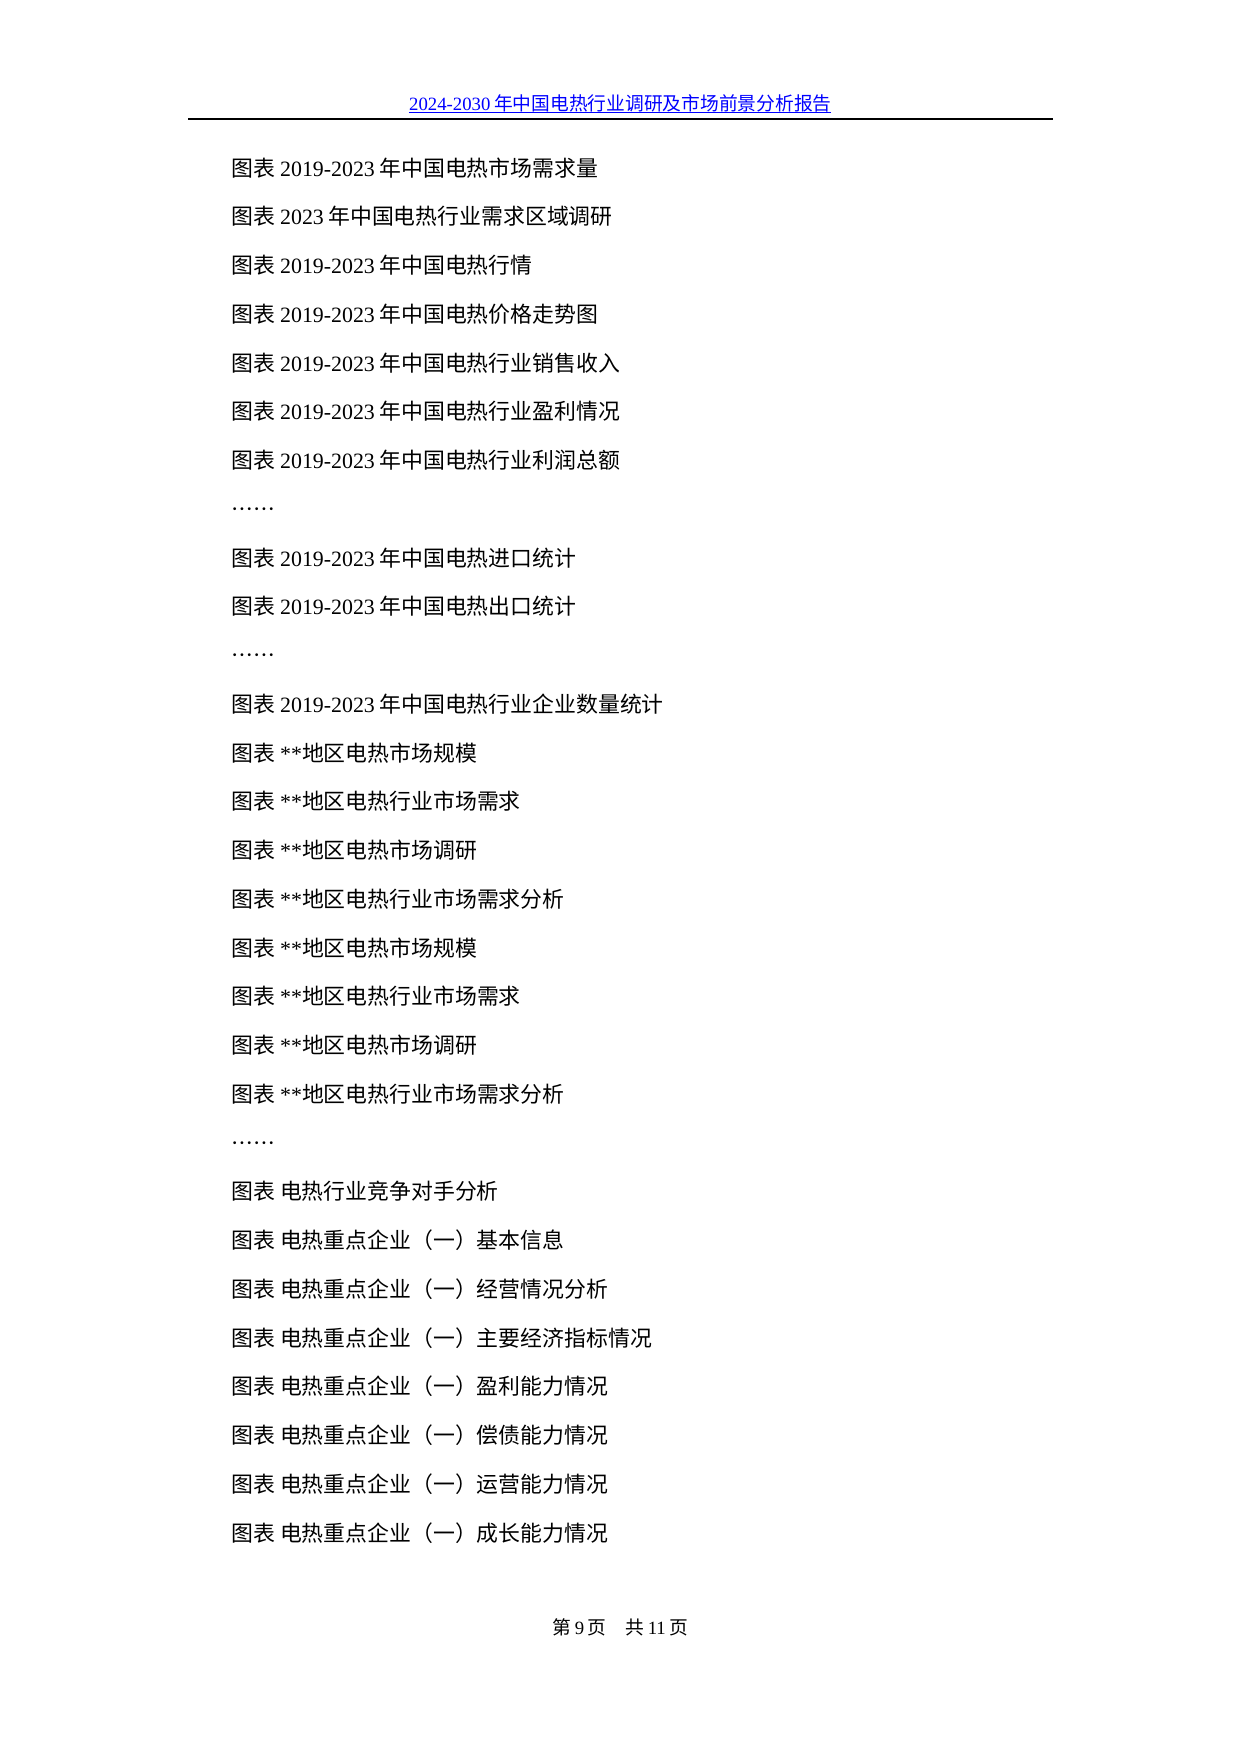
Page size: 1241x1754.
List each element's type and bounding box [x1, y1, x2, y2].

text [187, 150, 1053, 1548]
